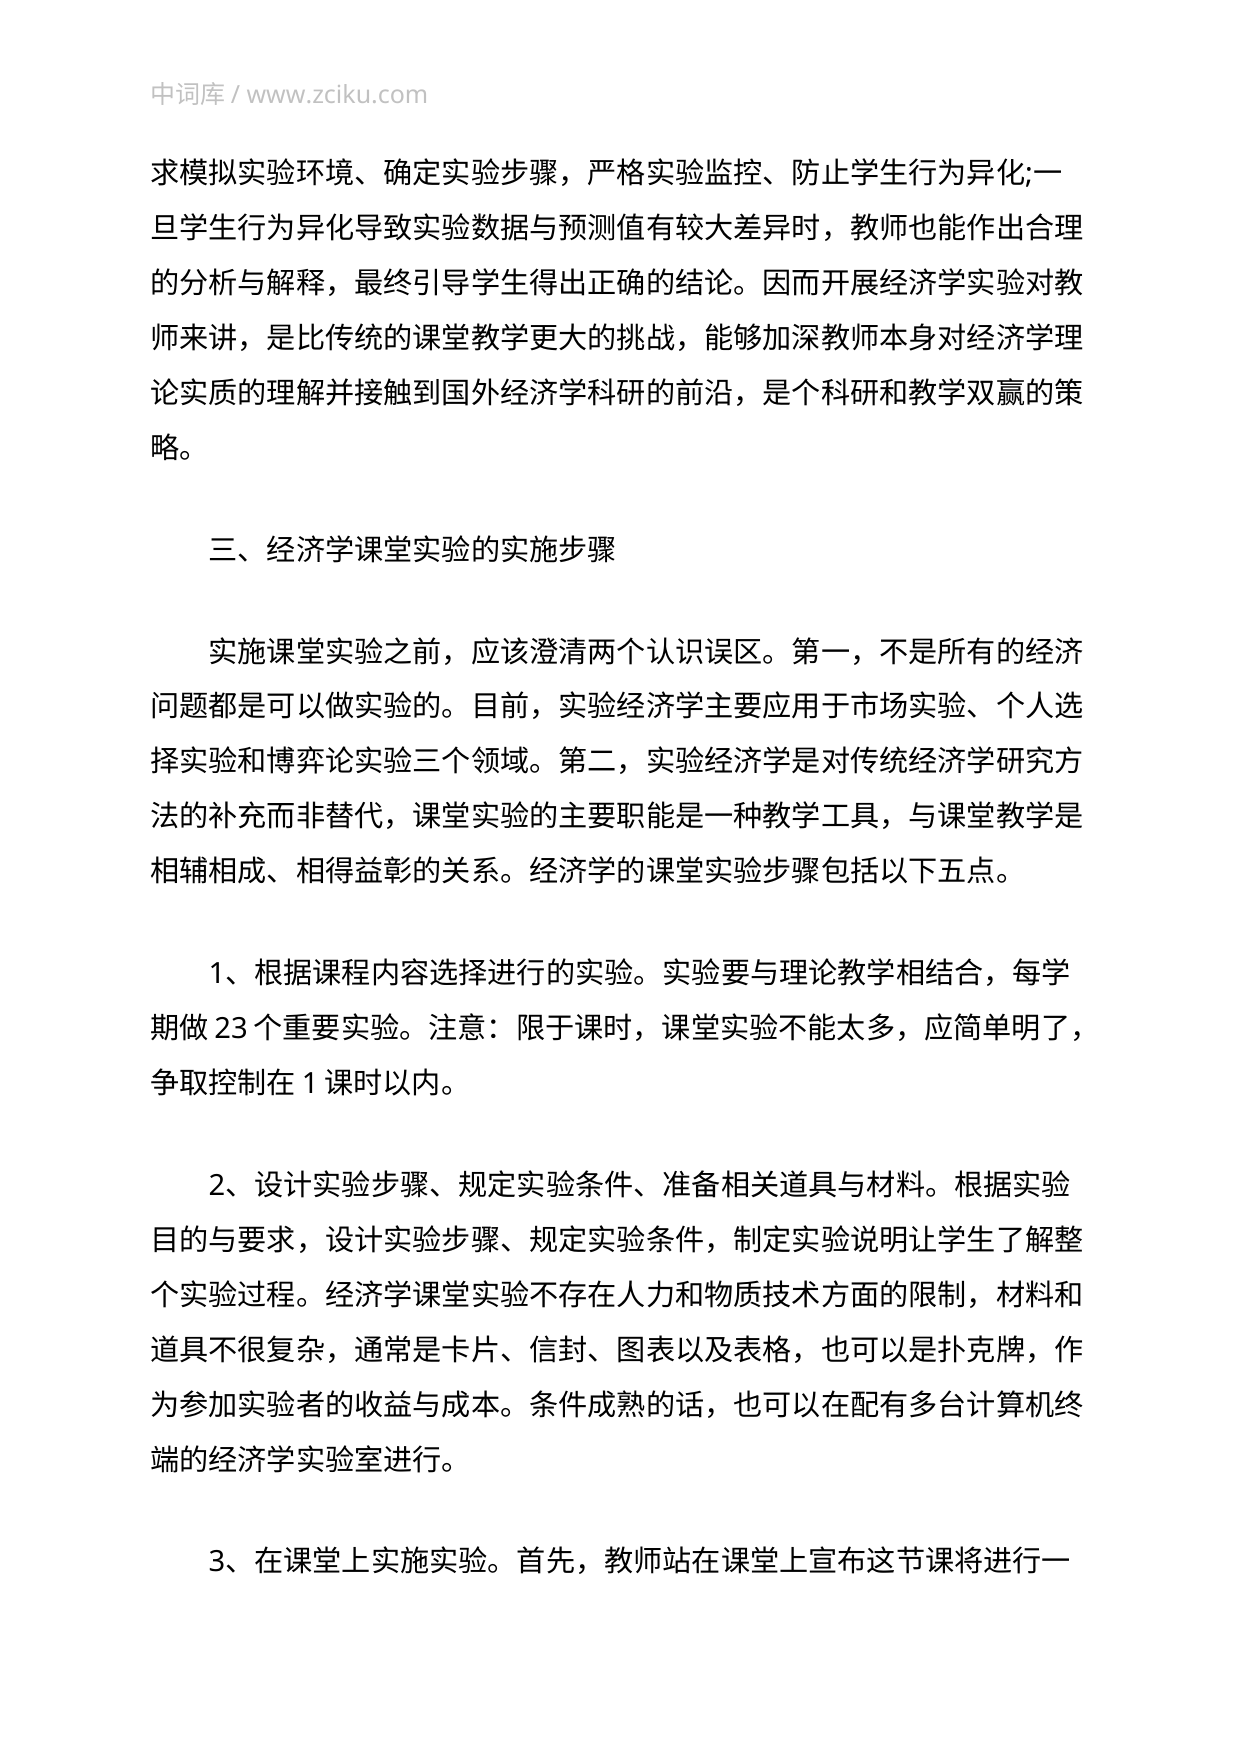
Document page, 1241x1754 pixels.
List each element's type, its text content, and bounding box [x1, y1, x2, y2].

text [150, 1538, 1090, 1580]
text 2、设计实验步骤、规定实验条件、准备相关道具与材料。根据实验目的与要求，设计实验步骤、规定实验条件，制定实验说明让学生了解整个实验过程。经济学课堂实验不存在人力和物质技术方面的限制，材料和道具不很复杂，通常是卡片、信封、图表以及表格，也可以是扑克牌，作为参加实验者的收益与成本。条件成熟的话，也可以在配有多台计算机终端的经济学实验室进行。 [150, 1161, 1090, 1478]
text 实施课堂实验之前，应该澄清两个认识误区。第一，不是所有的经济问题都是可以做实验的。目前，实验经济学主要应用于市场实验、个人选择实验和博弈论实验三个领域。第二，实验经济学是对传统经济学研究方法的补充而非替代，课堂实验的主要职能是一种教学工具，与课堂教学是相辅相成、相得益彰的关系。经济学的课堂实验步骤包括以下五点。 [150, 628, 1090, 890]
text 1、根据课程内容选择进行的实验。实验要与理论教学相结合，每学期做23个重要实验。注意：限于课时，课堂实验不能太多，应简单明了，争取控制在1课时以内。 [150, 949, 1090, 1102]
text 三、经济学课堂实验的实施步骤 [150, 526, 1090, 569]
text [150, 150, 1090, 467]
